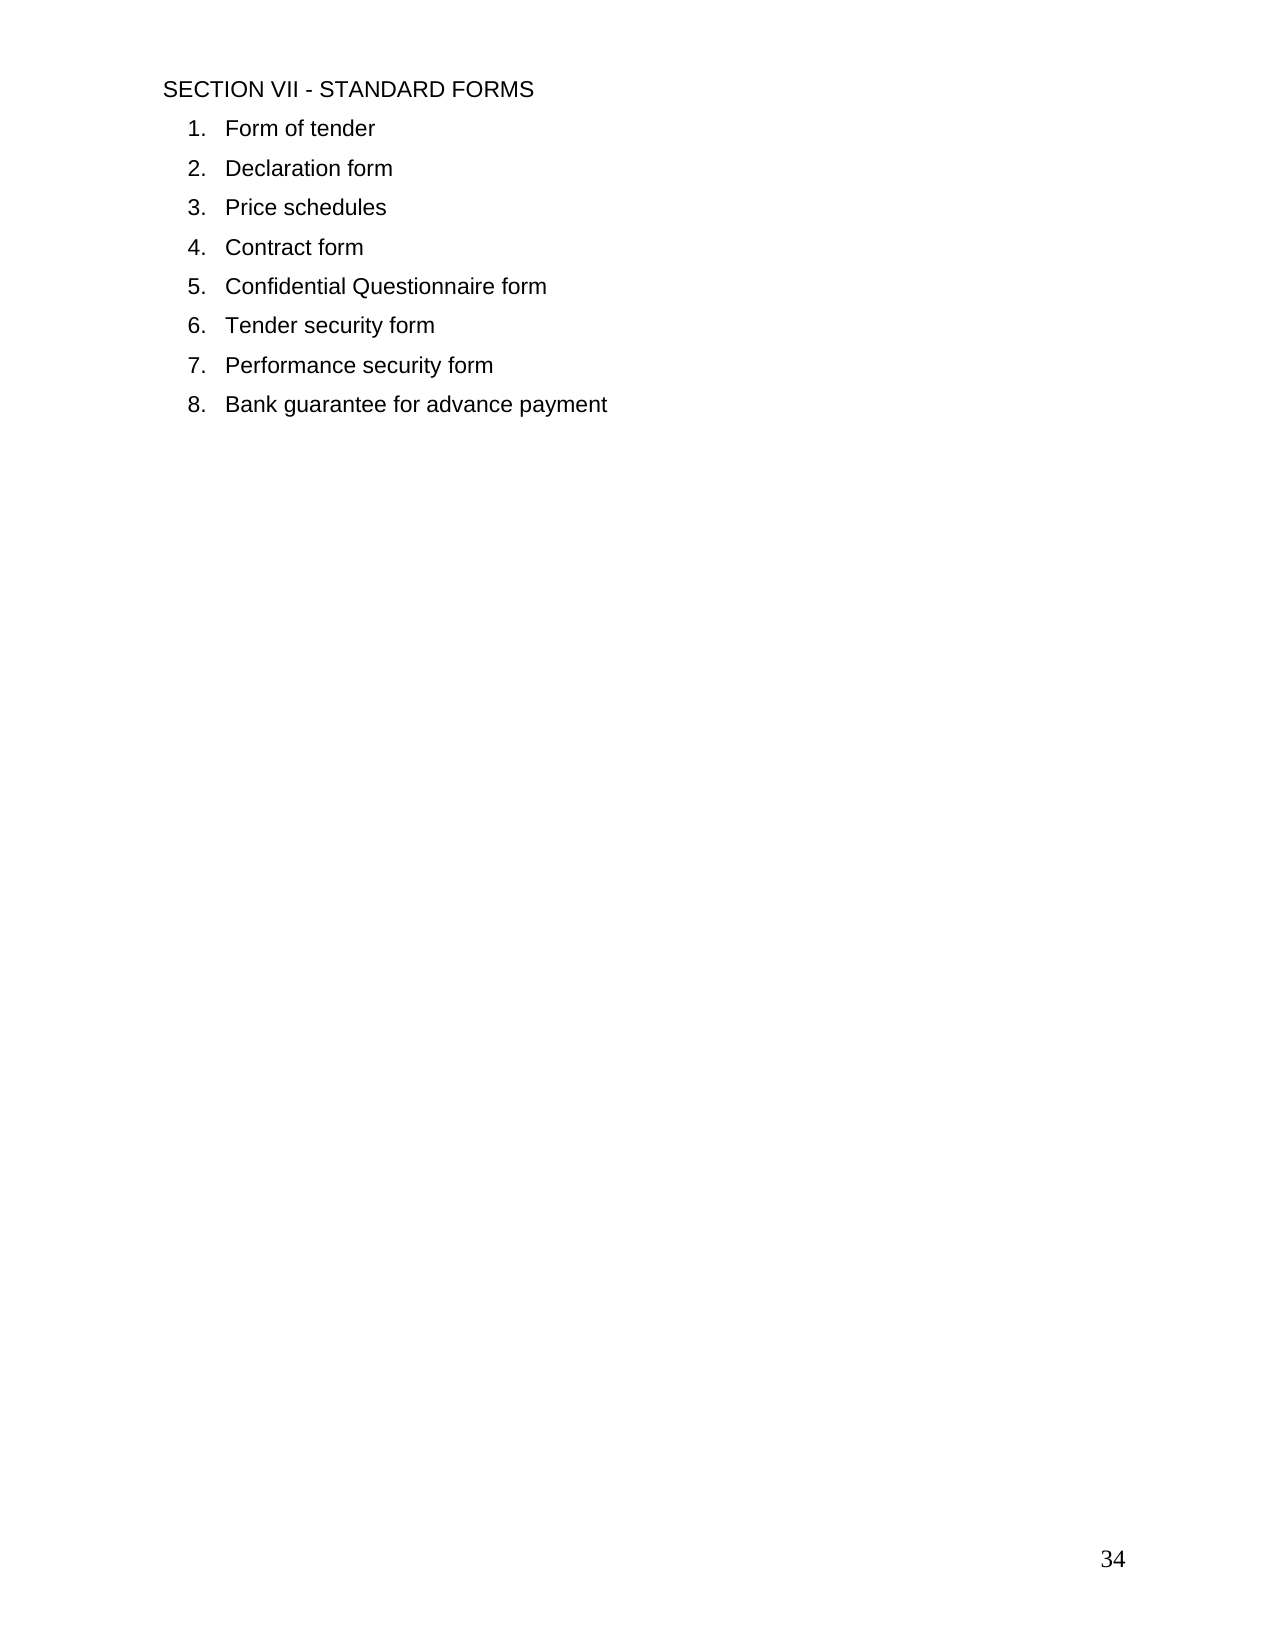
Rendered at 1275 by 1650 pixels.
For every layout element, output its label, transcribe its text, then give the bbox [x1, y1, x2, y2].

list Price schedules [187, 194, 1124, 220]
list Tender security form [187, 312, 1124, 339]
list Bank guarantee for advance payment [187, 391, 1124, 418]
list Contract form [187, 233, 1124, 260]
list Confidential Questionnaire form [187, 273, 1124, 299]
list Performance security form [187, 352, 1124, 378]
list Form of tender [187, 115, 1124, 141]
text SECTION VII - STANDARD FORMS [150, 76, 1125, 102]
list Declaration form [187, 154, 1124, 181]
